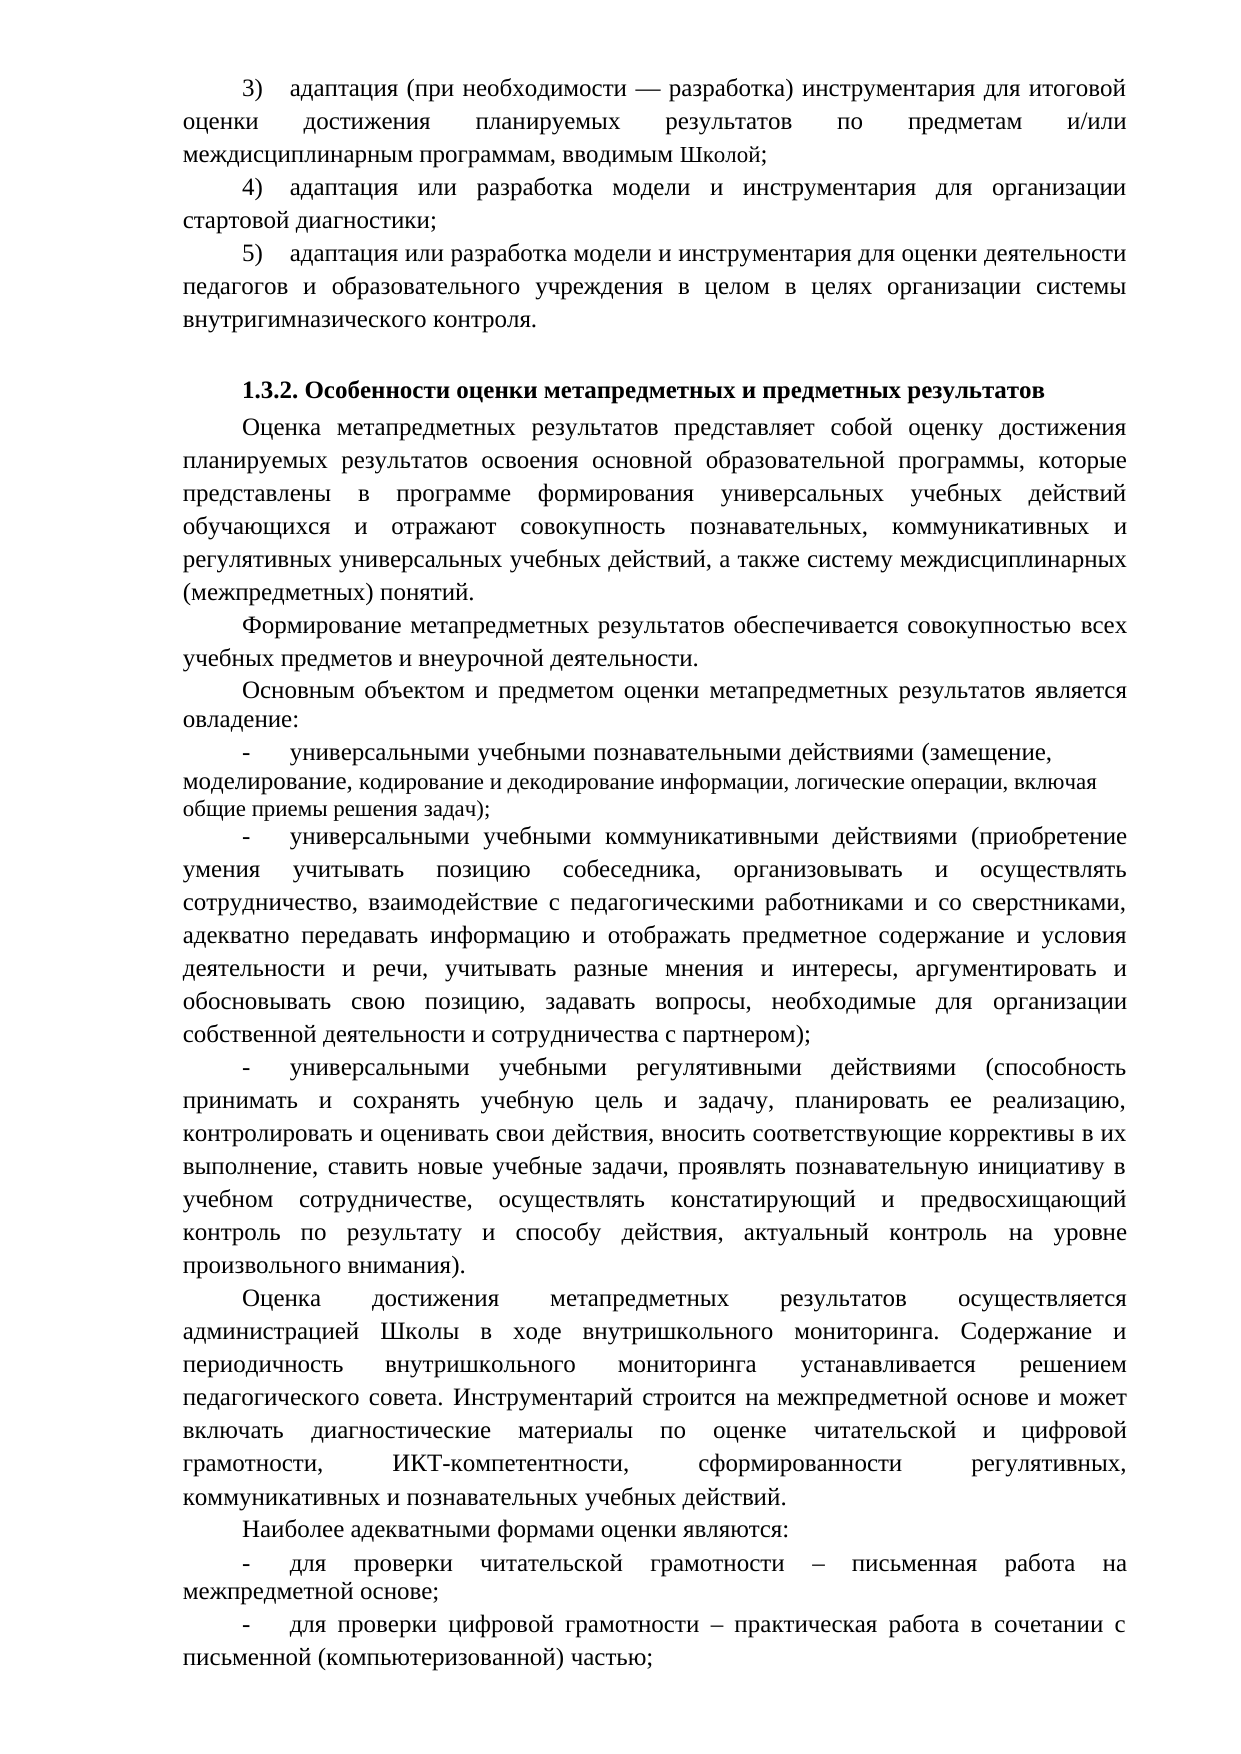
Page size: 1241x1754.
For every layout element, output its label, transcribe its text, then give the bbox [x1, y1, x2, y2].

text Основным объектом и предметом оценки метапредметных результатов является овладение: [183, 676, 1127, 733]
text 1.3.2. Особенности оценки метапредметных и предметных результатов [242, 375, 1127, 403]
list адаптация (при необходимости — разработка) инструментария для итоговой оценки достижения планируемых результатов по предметам и/или междисциплинарным программам, вводимым Школой; [183, 73, 1127, 168]
text Наиболее адекватными формами оценки являются: [183, 1514, 1127, 1543]
list для проверки цифровой грамотности – практическая работа в сочетании с письменной (компьютеризованной) частью; [183, 1609, 1127, 1671]
text Оценка метапредметных результатов представляет собой оценку достижения планируемых результатов освоения основной образовательной программы, которые представлены в программе формирования универсальных учебных действий обучающихся и отражают совокупность познавательных, коммуникативных и регулятивных универсальных учебных действий, а также систему междисциплинарных (межпредметных) понятий. [183, 412, 1127, 606]
text Оценка достижения метапредметных результатов осуществляется администрацией Школы в ходе внутришкольного мониторинга. Содержание и периодичность внутришкольного мониторинга устанавливается решением педагогического совета. Инструментарий строится на межпредметной основе и может включать диагностические материалы по оценке читательской и цифровой грамотности, ИКТ-компетентности, сформированности регулятивных, коммуникативных и познавательных учебных действий. [183, 1283, 1127, 1510]
list универсальными учебными познавательными действиями (замещение, моделирование, кодирование и декодирование информации, логические операции, включая общие приемы решения задач); [183, 737, 1127, 821]
list адаптация или разработка модели и инструментария для организации стартовой диагностики; [183, 172, 1127, 234]
text Формирование метапредметных результатов обеспечивается совокупностью всех учебных предметов и внеурочной деятельности. [183, 610, 1127, 672]
list для проверки читательской грамотности – письменная работа на межпредметной основе; [183, 1548, 1127, 1605]
list универсальными учебными регулятивными действиями (способность принимать и сохранять учебную цель и задачу, планировать ее реализацию, контролировать и оценивать свои действия, вносить соответствующие коррективы в их выполнение, ставить новые учебные задачи, проявлять познавательную инициативу в учебном сотрудничестве, осуществлять констатирующий и предвосхищающий контроль по результату и способу действия, актуальный контроль на уровне произвольного внимания). [183, 1052, 1127, 1279]
list адаптация или разработка модели и инструментария для оценки деятельности педагогов и образовательного учреждения в целом в целях организации системы внутригимназического контроля. [183, 238, 1127, 333]
list универсальными учебными коммуникативными действиями (приобретение умения учитывать позицию собеседника, организовывать и осуществлять сотрудничество, взаимодействие с педагогическими работниками и со сверстниками, адекватно передавать информацию и отображать предметное содержание и условия деятельности и речи, учитывать разные мнения и интересы, аргументировать и обосновывать свою позицию, задавать вопросы, необходимые для организации собственной деятельности и сотрудничества с партнером); [183, 821, 1127, 1048]
